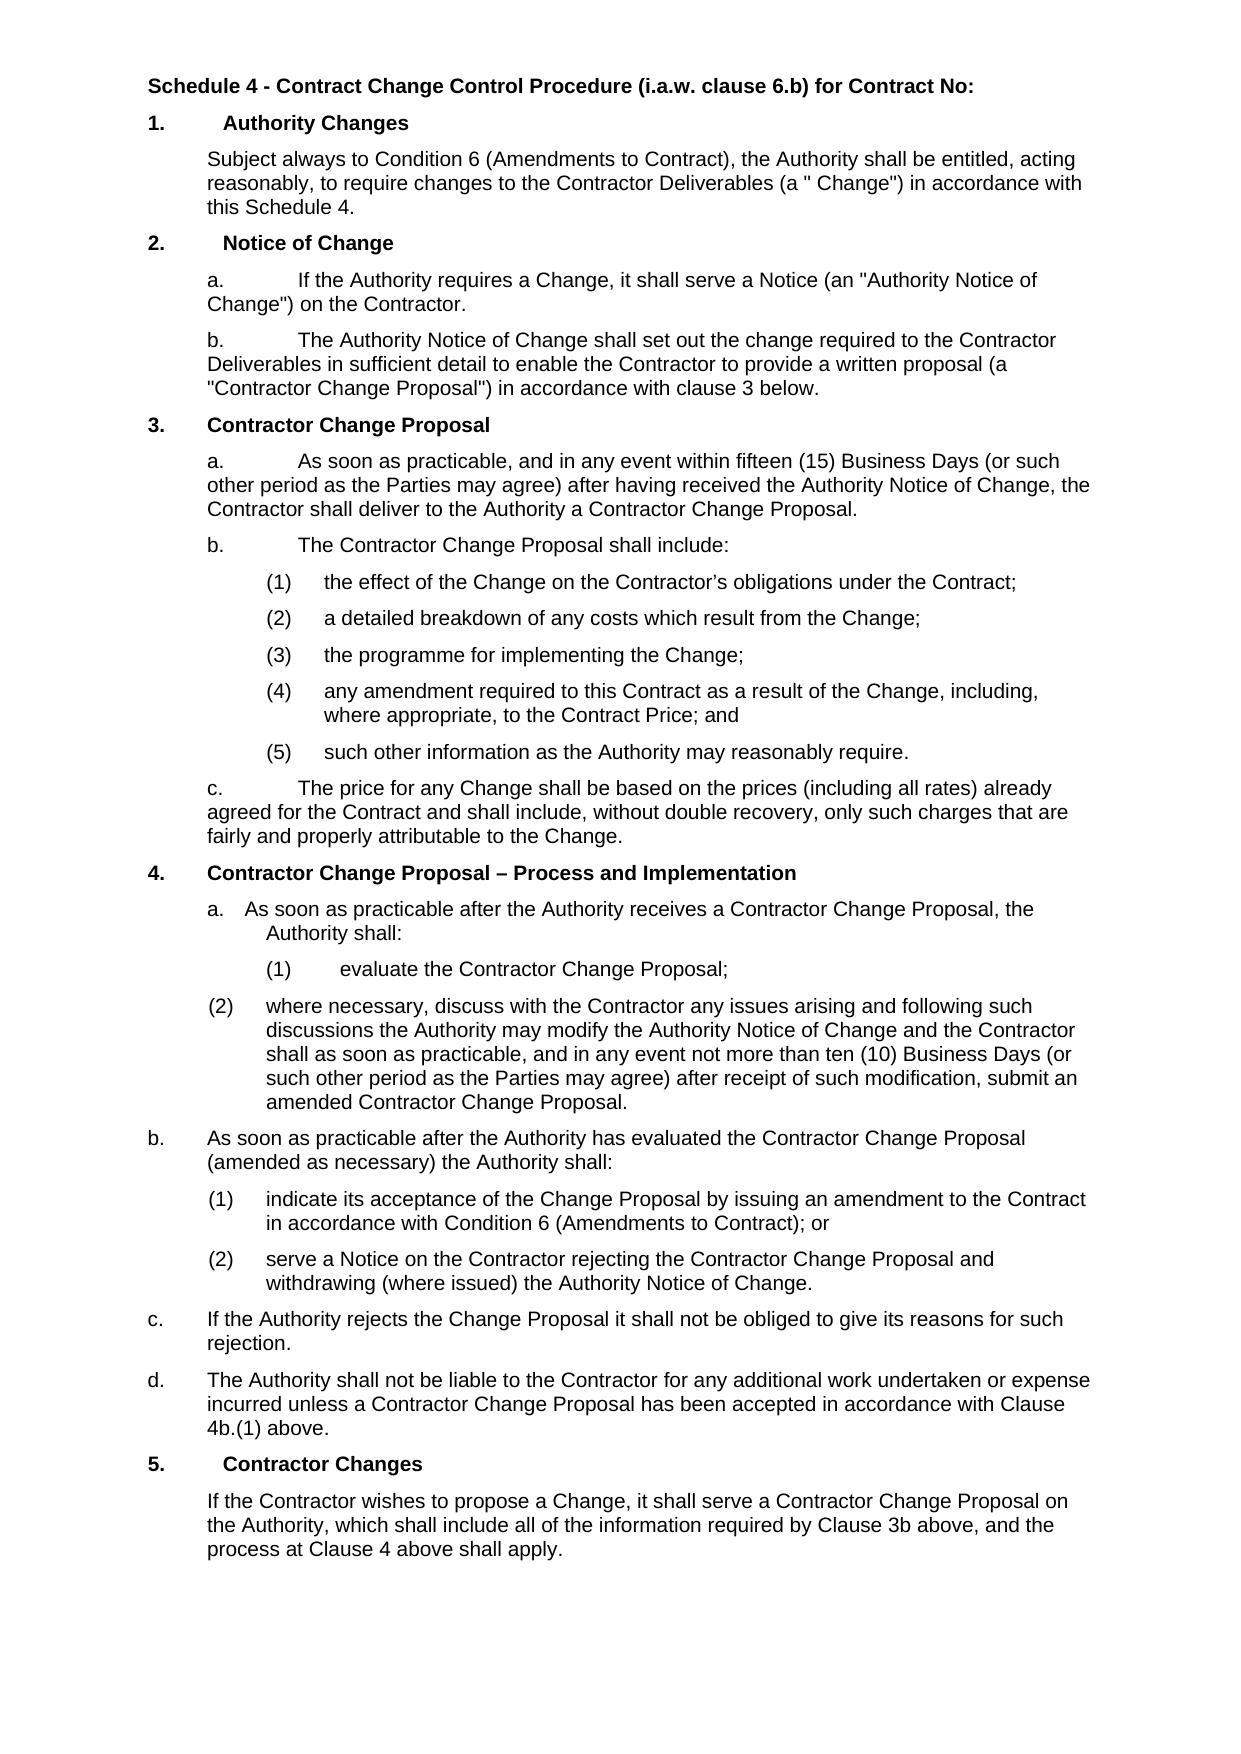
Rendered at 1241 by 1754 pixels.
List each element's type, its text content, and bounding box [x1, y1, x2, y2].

text 1. Authority Changes [148, 110, 1092, 134]
list the programme for implementing the Change; [266, 643, 1092, 667]
list As soon as practicable after the Authority receives a Contractor Change Proposal, the Authority shall: [207, 897, 1092, 945]
text 4. Contractor Change Proposal – Process and Implementation [148, 860, 1092, 884]
list The Authority shall not be liable to the Contractor for any additional work undertaken or expense incurred unless a Contractor Change Proposal has been accepted in accordance with Clause 4b.(1) above. [147, 1368, 1092, 1439]
text 3. Contractor Change Proposal [148, 412, 1092, 436]
text If the Contractor wishes to propose a Change, it shall serve a Contractor Change Proposal on the Authority, which shall include all of the information required by Clause 3b above, and the process at Clause 4 above shall apply. [207, 1488, 1092, 1560]
list serve a Notice on the Contractor rejecting the Contractor Change Proposal and withdrawing (where issued) the Authority Notice of Change. [208, 1247, 1092, 1295]
list If the Authority rejects the Change Proposal it shall not be obliged to give its reasons for such rejection. [147, 1307, 1092, 1355]
list the effect of the Change on the Contractor’s obligations under the Contract; [266, 570, 1092, 594]
list where necessary, discuss with the Contractor any issues arising and following such discussions the Authority may modify the Authority Notice of Change and the Contractor shall as soon as practicable, and in any event not more than ten (10) Business Days (or such other period as the Parties may agree) after receipt of such modification, submit an amended Contractor Change Proposal. [208, 994, 1092, 1113]
text a. As soon as practicable, and in any event within fifteen (15) Business Days (or such other period as the Parties may agree) after having received the Authority Notice of Change, the Contractor shall deliver to the Authority a Contractor Change Proposal. [207, 449, 1092, 521]
list As soon as practicable after the Authority has evaluated the Contractor Change Proposal (amended as necessary) the Authority shall: [147, 1126, 1092, 1174]
text b. The Contractor Change Proposal shall include: [207, 533, 1092, 557]
list evaluate the Contractor Change Proposal; [266, 957, 1092, 981]
text b. The Authority Notice of Change shall set out the change required to the Contractor Deliverables in sufficient detail to enable the Contractor to provide a written proposal (a "Contractor Change Proposal") in accordance with clause 3 below. [207, 328, 1092, 400]
list any amendment required to this Contract as a result of the Change, including, where appropriate, to the Contract Price; and [266, 679, 1092, 727]
list a detailed breakdown of any costs which result from the Change; [266, 606, 1092, 630]
list indicate its acceptance of the Change Proposal by issuing an amendment to the Contract in accordance with Condition 6 (Amendments to Contract); or [208, 1186, 1092, 1234]
text Subject always to Condition 6 (Amendments to Contract), the Authority shall be entitled, acting reasonably, to require changes to the Contractor Deliverables (a " Change") in accordance with this Schedule 4. [207, 147, 1092, 219]
text Schedule 4 - Contract Change Control Procedure (i.a.w. clause 6.b) for Contract No: [148, 74, 1092, 98]
text c. The price for any Change shall be based on the prices (including all rates) already agreed for the Contract and shall include, without double recovery, only such charges that are fairly and properly attributable to the Change. [207, 776, 1092, 848]
list such other information as the Authority may reasonably require. [266, 739, 1092, 763]
text 2. Notice of Change [148, 231, 1092, 255]
text 5. Contractor Changes [148, 1452, 1092, 1476]
text a. If the Authority requires a Change, it shall serve a Notice (an "Authority Notice of Change") on the Contractor. [207, 268, 1092, 316]
